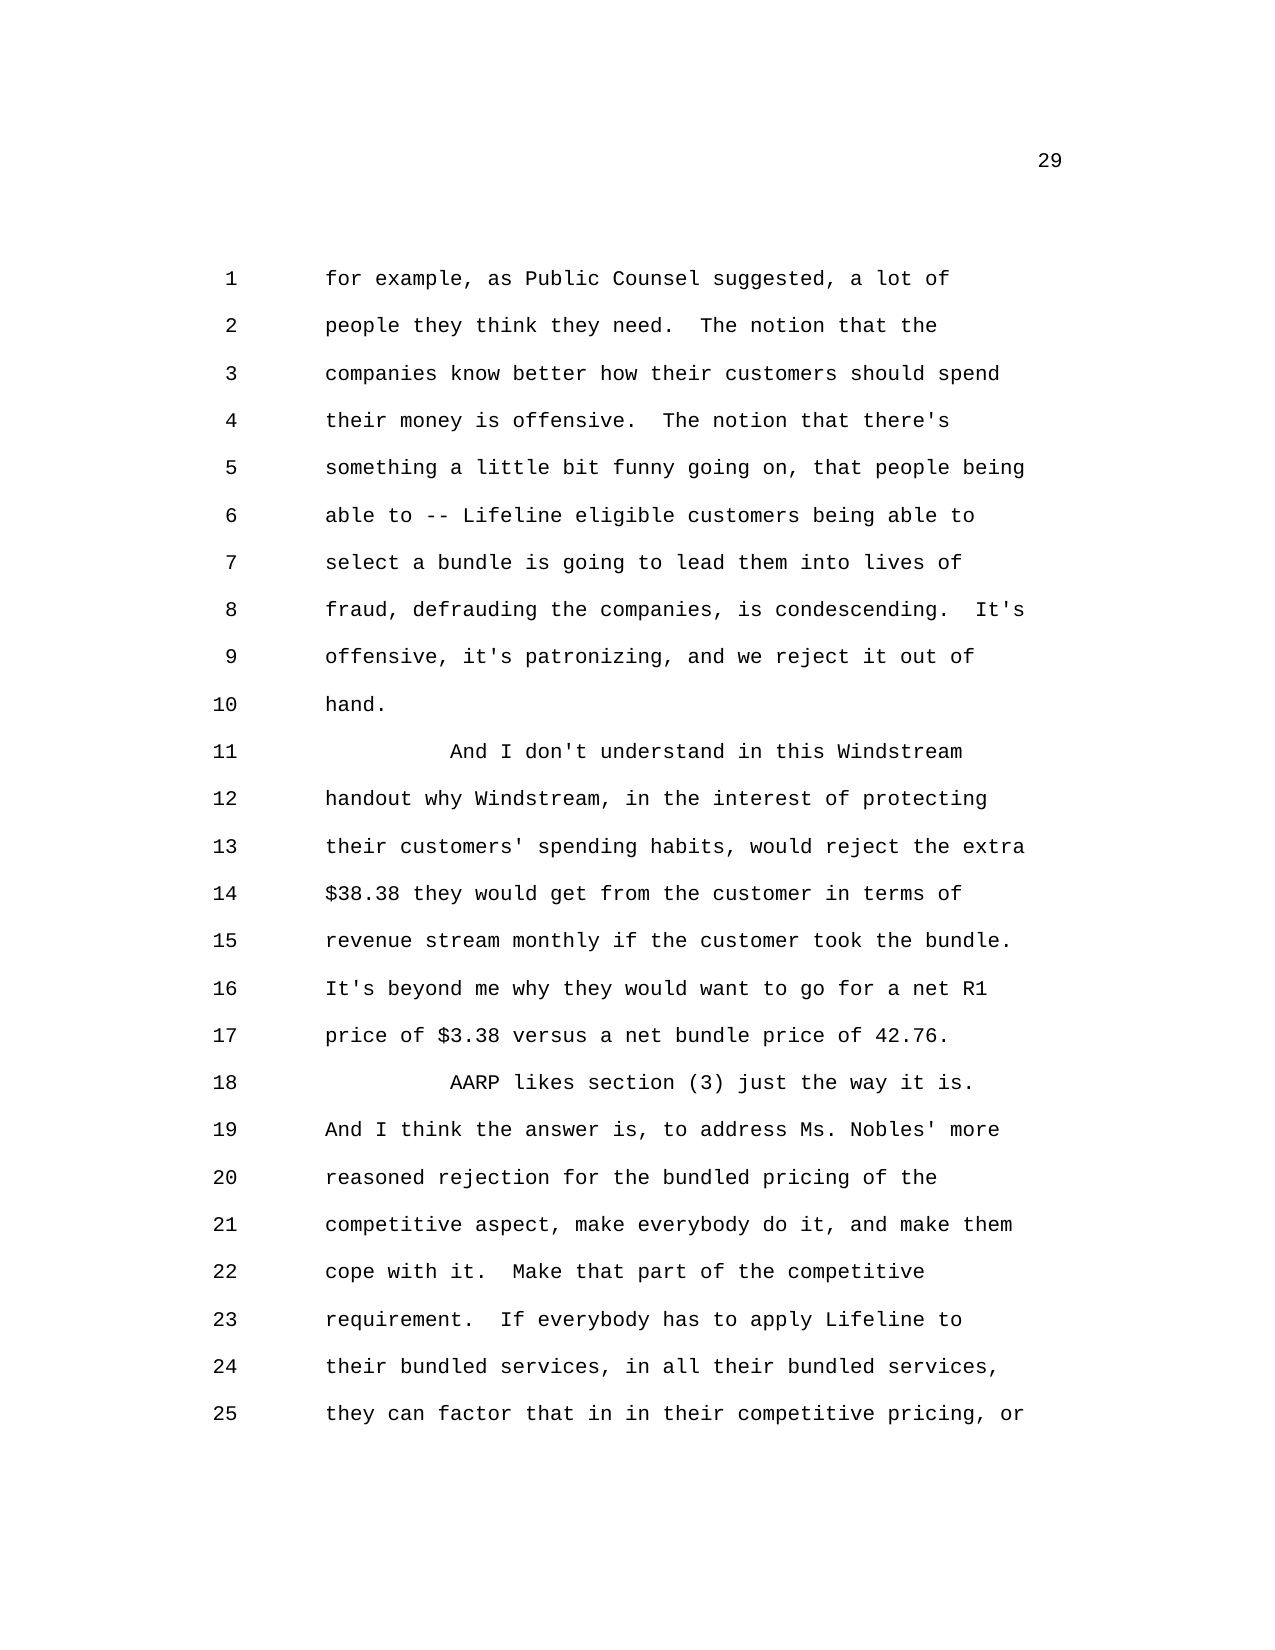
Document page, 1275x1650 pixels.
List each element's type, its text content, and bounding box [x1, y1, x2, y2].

text 14 $38.38 they would get from the customer in terms of [137, 883, 1138, 907]
text 12 handout why Windstream, in the interest of protecting [137, 788, 1138, 812]
text 7 select a bundle is going to lead them into lives of [137, 552, 1138, 576]
text 22 cope with it. Make that part of the competitive [137, 1261, 1138, 1285]
text 6 able to -- Lifeline eligible customers being able to [137, 505, 1138, 528]
text 8 fraud, defrauding the companies, is condescending. It's [137, 599, 1138, 623]
text 5 something a little bit funny going on, that people being [137, 457, 1138, 481]
text 25 they can factor that in in their competitive pricing, or [137, 1403, 1138, 1427]
text 29 [137, 150, 1138, 174]
text 13 their customers' spending habits, would reject the extra [137, 836, 1138, 859]
text 15 revenue stream monthly if the customer took the bundle. [137, 930, 1138, 954]
text 23 requirement. If everybody has to apply Lifeline to [137, 1309, 1138, 1332]
text 11 And I don't understand in this Windstream [137, 741, 1138, 765]
text 3 companies know better how their customers should spend [137, 363, 1138, 386]
text 24 their bundled services, in all their bundled services, [137, 1356, 1138, 1379]
text 2 people they think they need. The notion that the [137, 316, 1138, 339]
text 19 And I think the answer is, to address Ms. Nobles' more [137, 1119, 1138, 1143]
text 4 their money is offensive. The notion that there's [137, 410, 1138, 434]
text 20 reasoned rejection for the bundled pricing of the [137, 1167, 1138, 1190]
text 1 for example, as Public Counsel suggested, a lot of [137, 268, 1138, 292]
text 17 price of $3.38 versus a net bundle price of 42.76. [137, 1025, 1138, 1048]
text 16 It's beyond me why they would want to go for a net R1 [137, 978, 1138, 1001]
text 10 hand. [137, 694, 1138, 717]
text 18 AARP likes section (3) just the way it is. [137, 1072, 1138, 1096]
text 21 competitive aspect, make everybody do it, and make them [137, 1214, 1138, 1238]
text 9 offensive, it's patronizing, and we reject it out of [137, 647, 1138, 670]
